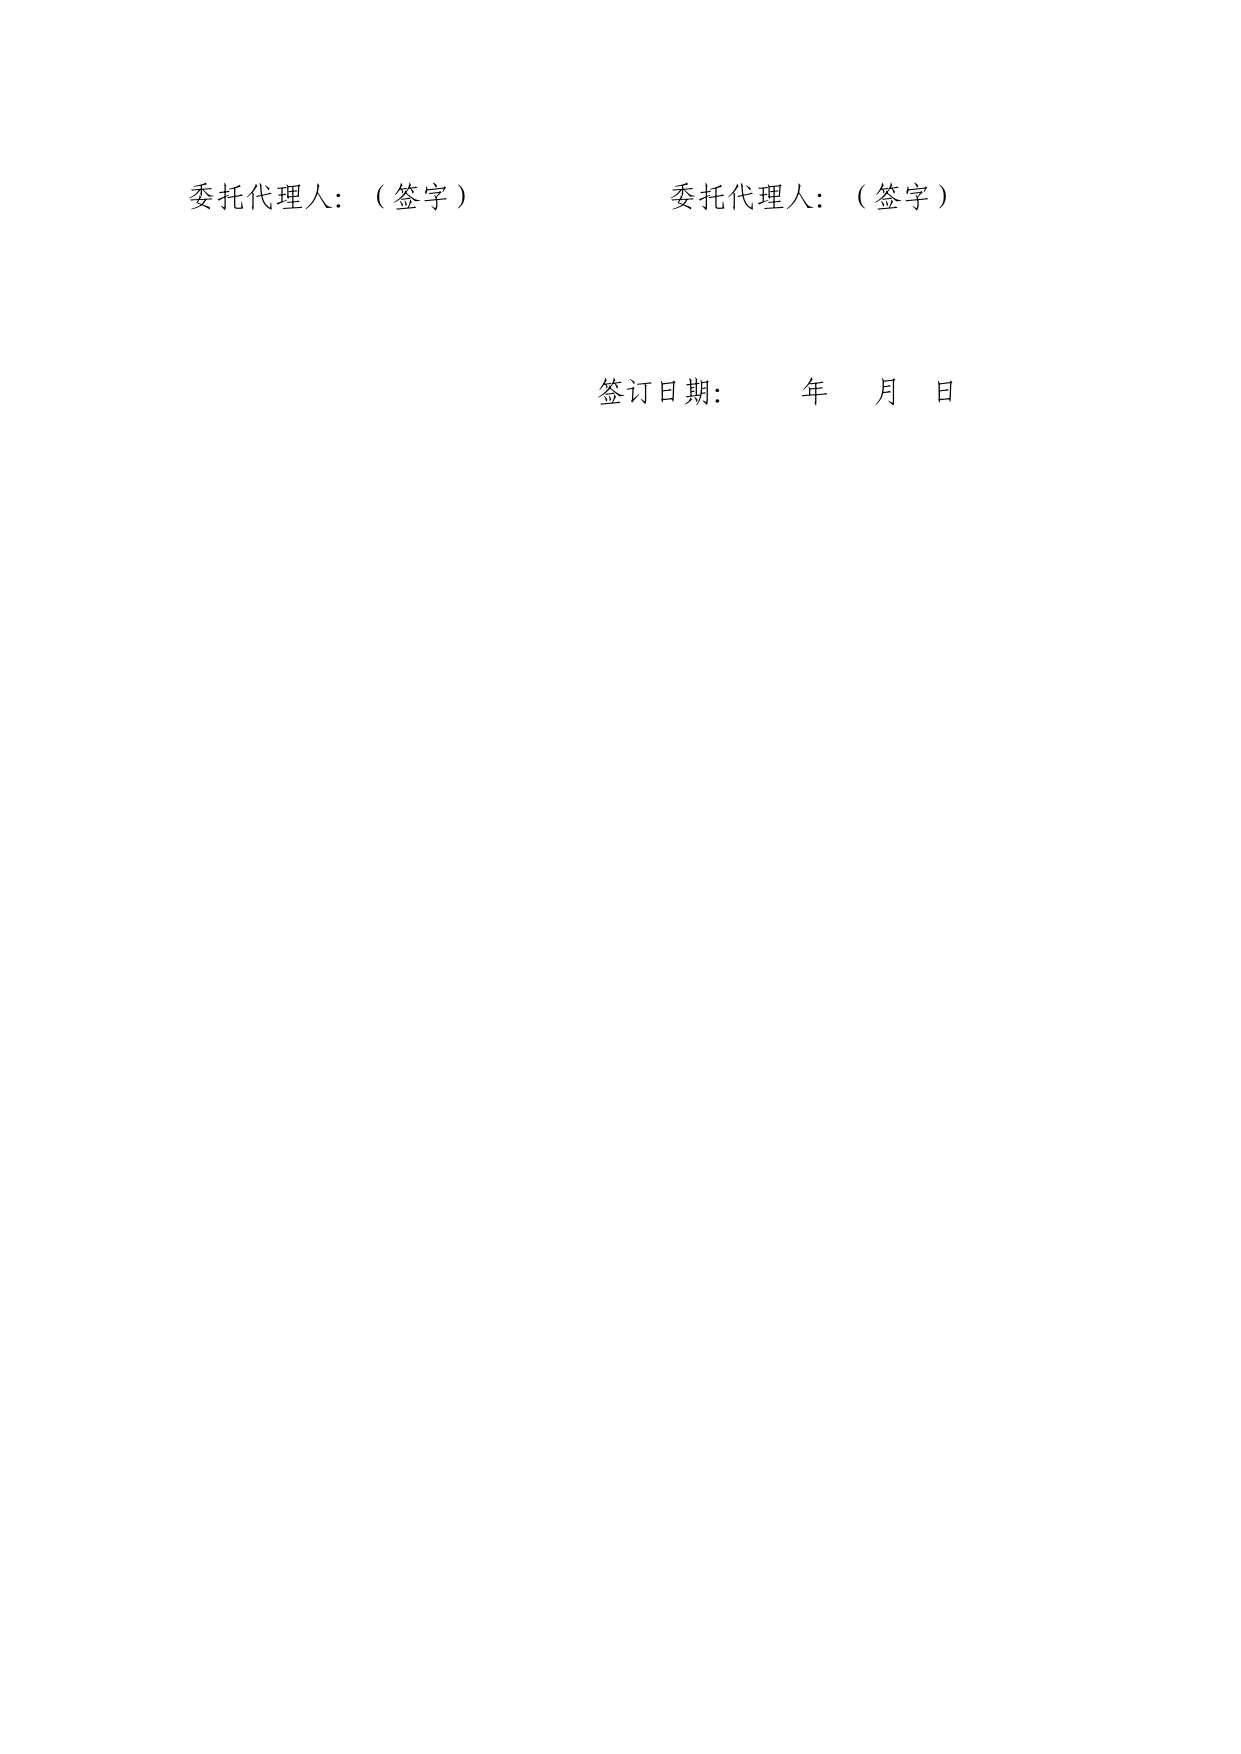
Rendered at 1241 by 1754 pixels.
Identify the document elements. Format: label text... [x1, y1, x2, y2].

text 签订日期： 年 月 日 [187, 357, 1053, 422]
text 委托代理人：（签字） 委托代理人：（签字） [187, 162, 1053, 227]
